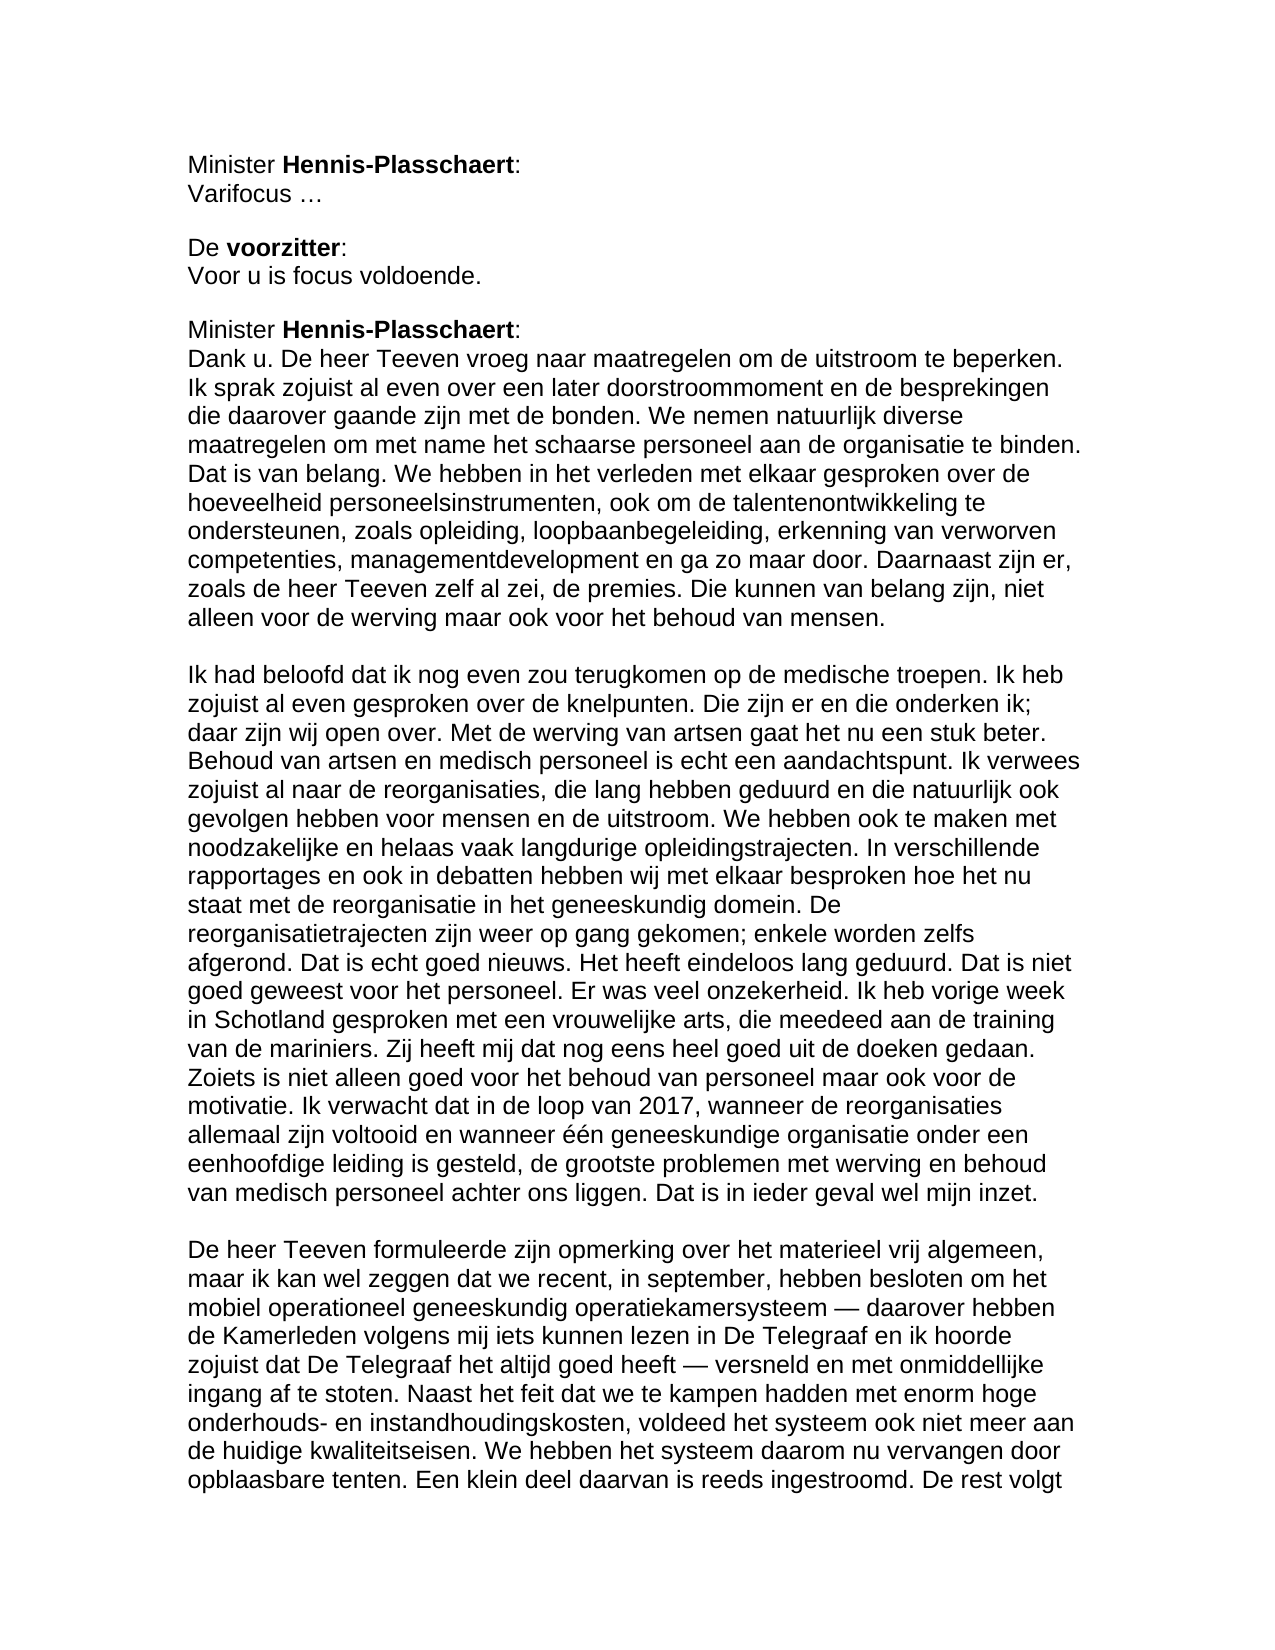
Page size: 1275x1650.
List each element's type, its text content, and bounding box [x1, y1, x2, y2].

text Minister Hennis-Plasschaert: Varifocus … [187, 150, 1087, 207]
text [187, 315, 1087, 1494]
text De voorzitter: Voor u is focus voldoende. [187, 232, 1087, 290]
